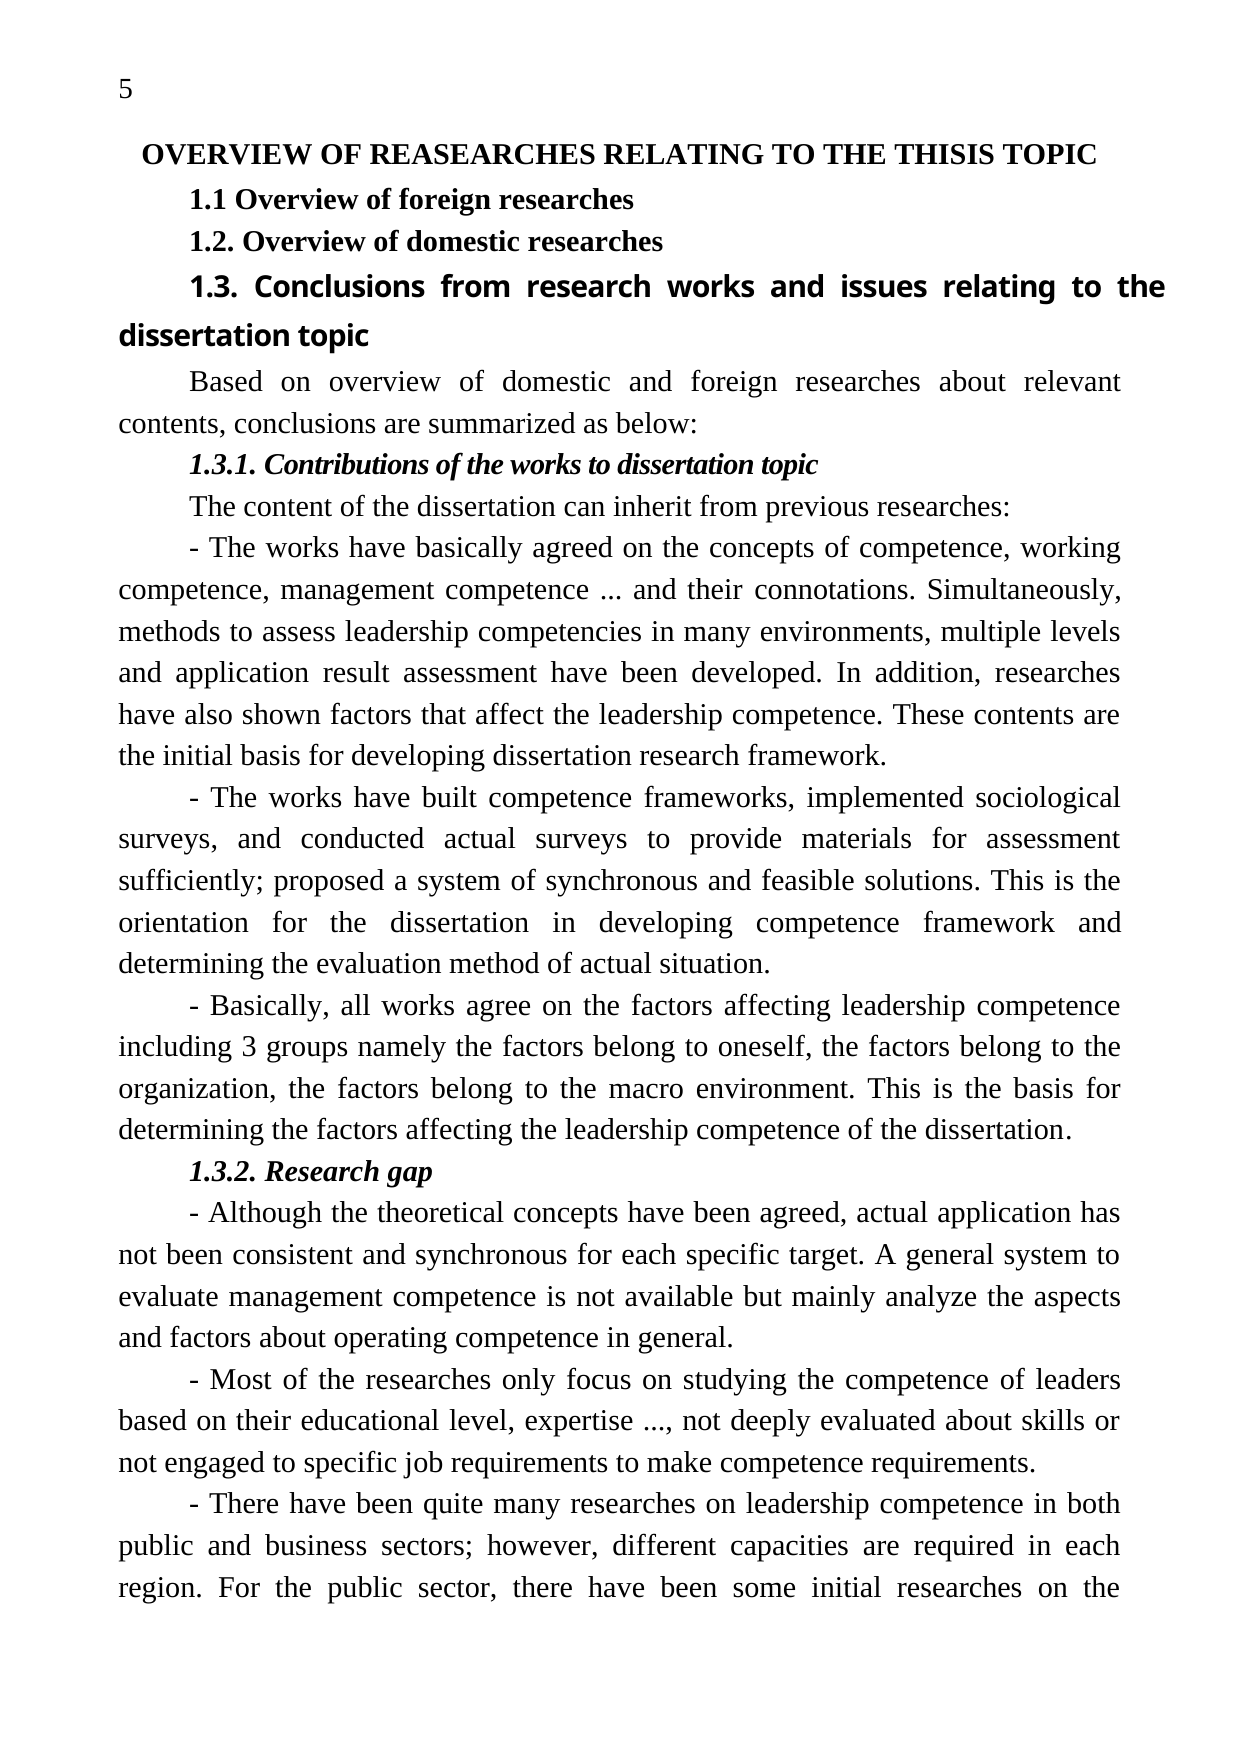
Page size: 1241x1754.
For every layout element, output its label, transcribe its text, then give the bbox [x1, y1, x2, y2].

text 1.3.2. Research gap [118, 1153, 1122, 1188]
text - Basically, all works agree on the factors affecting leadership competence including 3 groups namely the factors belong to oneself, the factors belong to the organization, the factors belong to the macro environment. This is the basis for determining the factors affecting the leadership competence of the dissertation. [118, 987, 1122, 1146]
text 1.3.1. Contributions of the works to dissertation topic [118, 447, 1122, 481]
text 1.1 Overview of foreign researches [189, 182, 1122, 216]
text Based on overview of domestic and foreign researches about relevant contents, conclusions are summarized as below: [118, 363, 1122, 440]
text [118, 136, 1122, 171]
text - Although the theoretical concepts have been agreed, actual application has not been consistent and synchronous for each specific target. A general system to evaluate management competence is not available but mainly analyze the aspects and factors about operating competence in general. [118, 1195, 1122, 1354]
text 1.3. Conclusions from research works and issues relating to the dissertation topic [118, 265, 1166, 355]
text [118, 1486, 1122, 1603]
text - The works have built competence frameworks, implemented sociological surveys, and conducted actual surveys to provide materials for assessment sufficiently; proposed a system of synchronous and feasible solutions. This is the orientation for the dissertation in developing competence framework and determining the evaluation method of actual situation. [118, 779, 1122, 980]
text - Most of the researches only focus on studying the competence of leaders based on their educational level, expertise ..., not deeply evaluated about skills or not engaged to specific job requirements to make competence requirements. [118, 1361, 1122, 1479]
text The content of the dissertation can inherit from previous researches: [118, 488, 1122, 523]
text 1.2. Overview of domestic researches [118, 223, 1122, 258]
text - The works have basically agreed on the concepts of competence, working competence, management competence ... and their connotations. Simultaneously, methods to assess leadership competencies in many environments, multiple levels and application result assessment have been developed. In addition, researches have also shown factors that affect the leadership competence. These contents are the initial basis for developing dissertation research framework. [118, 530, 1122, 772]
